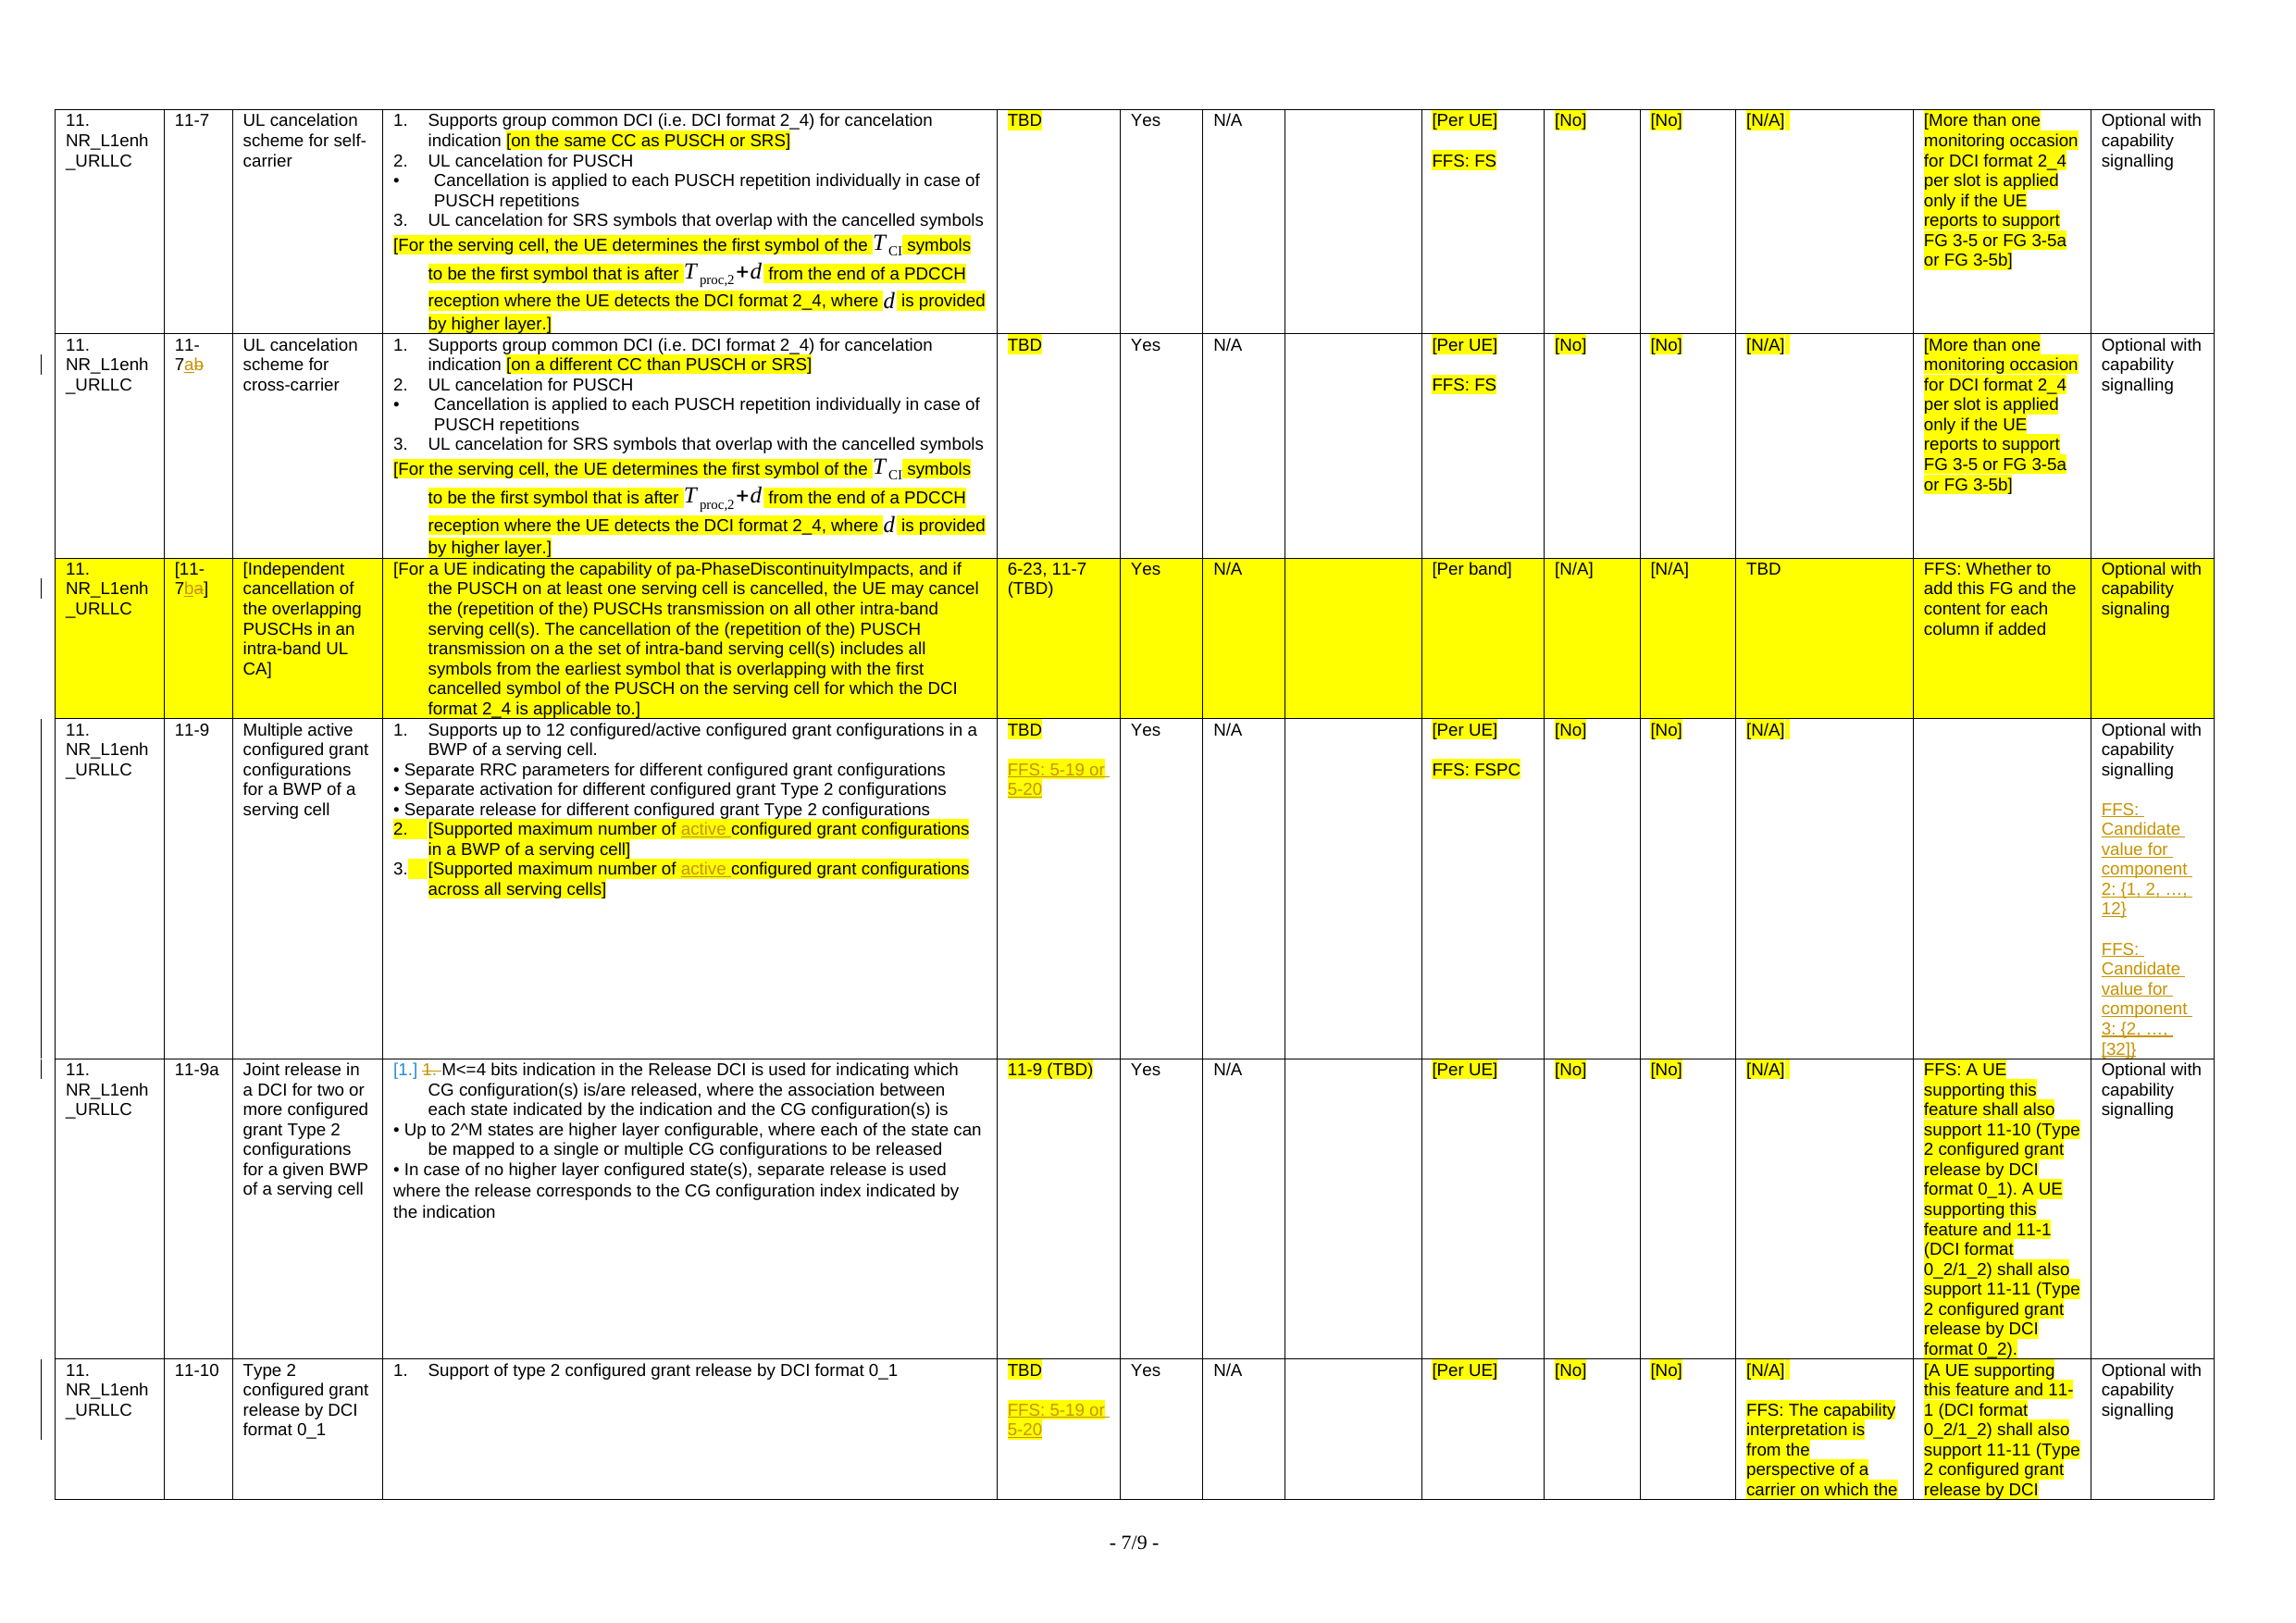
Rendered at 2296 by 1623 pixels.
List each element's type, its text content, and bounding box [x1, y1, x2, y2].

table_cell Yes [1121, 1359, 1202, 1499]
table_cell N/A [1203, 559, 1285, 718]
table_cell Optional with capability signalling [2091, 1059, 2214, 1358]
table_cell Joint release in a DCI for two or more configured grant Type 2 configurations for a given BWP of a serving cell [233, 1059, 382, 1358]
table_cell N/A [1203, 1359, 1285, 1499]
table_cell 11-9 [165, 719, 232, 1059]
table_cell FFS: Whether to add this FG and the content for each column if added [1914, 559, 2091, 718]
table_cell [1285, 719, 1421, 1059]
table_cell [Independent cancellation of the overlapping PUSCHs in an intra-band UL CA] [233, 559, 382, 718]
table_cell UL cancelation scheme for self-carrier [233, 110, 382, 333]
table_cell [No] [1545, 334, 1640, 558]
table_cell Multiple active configured grant configurations for a BWP of a serving cell [233, 719, 382, 1059]
table_cell [Per band] [1422, 559, 1544, 718]
table_cell [1285, 110, 1421, 333]
table_cell [N/A] FFS: The capability interpretation is from the perspective of a carrier on which the release DCI is received [1736, 1359, 1913, 1499]
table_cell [383, 1359, 997, 1499]
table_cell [2091, 1359, 2214, 1499]
table_cell 11. NR_L1enh_URLLC [56, 1059, 164, 1358]
table_cell [Per UE] [1422, 1359, 1544, 1499]
table_cell Supports group common DCI (i.e. DCI format 2_4) for cancelation indication [on the same CC as PUSCH or SRS] UL cancelation for PUSCH Cancellation is applied to each PUSCH repetition individually in case of PUSCH repetitions UL cancelation for SRS symbols that overlap with the cancelled symbols [For the serving cell, the UE determines the first symbol of the symbols to be the first symbol that is after from the end of a PDCCH reception where the UE detects the DCI format 2_4, where is provided by higher layer.] [383, 110, 997, 333]
table_cell 11. NR_L1enh_URLLC [56, 559, 164, 718]
table_cell [No] [1641, 719, 1735, 1059]
table_cell 11. NR_L1enh_URLLC [56, 1359, 164, 1499]
table_cell [No] [1641, 334, 1735, 558]
table_cell [1285, 1059, 1421, 1358]
table_cell [1914, 719, 2091, 1059]
table_cell [N/A] [1545, 559, 1640, 718]
table_cell [11-7] [165, 559, 232, 718]
table_cell 11-7 [165, 110, 232, 333]
table_cell [N/A] [1736, 719, 1913, 1059]
table_cell N/A [1203, 334, 1285, 558]
table_cell [No] [1641, 110, 1735, 333]
table_cell TBD [1736, 559, 1913, 718]
table_cell [1285, 559, 1421, 718]
table_cell Yes [1121, 559, 1202, 718]
table_cell [Per UE] FFS: FS [1422, 334, 1544, 558]
table_cell 6-23, 11-7 (TBD) [998, 559, 1120, 718]
table_cell Yes [1121, 719, 1202, 1059]
table_cell N/A [1203, 1059, 1285, 1358]
table_cell Optional with capability signalling [2091, 110, 2214, 333]
table_cell Optional with capability signaling [2091, 559, 2214, 718]
table_cell [1285, 334, 1421, 558]
table_cell UL cancelation scheme for cross-carrier [233, 334, 382, 558]
table_cell 11-9 (TBD) [998, 1059, 1120, 1358]
table_cell [More than one monitoring occasion for DCI format 2_4 per slot is applied only if the UE reports to support FG 3-5 or FG 3-5a or FG 3-5b] [1914, 110, 2091, 333]
table_cell [No] [1545, 1359, 1640, 1499]
table_cell Yes [1121, 334, 1202, 558]
table_cell N/A [1203, 719, 1285, 1059]
table_cell Optional with capability signalling [2091, 719, 2214, 1059]
table_cell [N/A] [1736, 1059, 1913, 1358]
table_cell [Per UE] [1422, 1059, 1544, 1358]
table_cell [1285, 1359, 1421, 1499]
table_cell [No] [1545, 719, 1640, 1059]
table_cell [N/A] [1736, 334, 1913, 558]
table_cell Optional with capability signalling [2091, 334, 2214, 558]
table_cell [N/A] [1736, 110, 1913, 333]
table_cell 11-10 [165, 1359, 232, 1499]
table_cell [More than one monitoring occasion for DCI format 2_4 per slot is applied only if the UE reports to support FG 3-5 or FG 3-5a or FG 3-5b] [1914, 334, 2091, 558]
table_cell 11. NR_L1enh_URLLC [56, 719, 164, 1059]
table_cell [No] [1545, 1059, 1640, 1358]
table_cell [Per UE] FFS: FSPC [1422, 719, 1544, 1059]
table_cell [No] [1641, 1359, 1735, 1499]
table_cell FFS: A UE supporting this feature shall also support 11-10 (Type 2 configured grant release by DCI format 0_1). A UE supporting this feature and 11-1 (DCI format 0_2/1_2) shall also support 11-11 (Type 2 configured grant release by DCI format 0_2). [1914, 1059, 2091, 1358]
table_cell 11. NR_L1enh_URLLC [56, 334, 164, 558]
table_cell TBD [998, 334, 1120, 558]
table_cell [233, 1359, 382, 1499]
table_cell TBD [998, 110, 1120, 333]
table_cell 11. NR_L1enh_URLLC [56, 110, 164, 333]
table_cell TBD [998, 719, 1120, 1059]
table_cell 11-9a [165, 1059, 232, 1358]
table_cell 11-7 [165, 334, 232, 558]
table_cell TBD [998, 1359, 1120, 1499]
table_cell N/A [1203, 110, 1285, 333]
table_cell [No] [1641, 1059, 1735, 1358]
table_cell M<=4 bits indication in the Release DCI is used for indicating which CG configuration(s) is/are released, where the association between each state indicated by the indication and the CG configuration(s) is • Up to 2^M states are higher layer configurable, where each of the state can be mapped to a single or multiple CG configurations to be released • In case of no higher layer configured state(s), separate release is used where the release corresponds to the CG configuration index indicated by the indication [383, 1059, 997, 1358]
table_cell [Per UE] FFS: FS [1422, 110, 1544, 333]
table_cell [For a UE indicating the capability of pa-PhaseDiscontinuityImpacts, and if the PUSCH on at least one serving cell is cancelled, the UE may cancel the (repetition of the) PUSCHs transmission on all other intra-band serving cell(s). The cancellation of the (repetition of the) PUSCH transmission on a the set of intra-band serving cell(s) includes all symbols from the earliest symbol that is overlapping with the first cancelled symbol of the PUSCH on the serving cell for which the DCI format 2_4 is applicable to.] [383, 559, 997, 718]
table_cell Yes [1121, 110, 1202, 333]
table_cell [No] [1545, 110, 1640, 333]
table_cell Supports group common DCI (i.e. DCI format 2_4) for cancelation indication [on a different CC than PUSCH or SRS] UL cancelation for PUSCH Cancellation is applied to each PUSCH repetition individually in case of PUSCH repetitions UL cancelation for SRS symbols that overlap with the cancelled symbols [For the serving cell, the UE determines the first symbol of the symbols to be the first symbol that is after from the end of a PDCCH reception where the UE detects the DCI format 2_4, where is provided by higher layer.] [383, 334, 997, 558]
table_cell Yes [1121, 1059, 1202, 1358]
table_cell Supports up to 12 configured/active configured grant configurations in a BWP of a serving cell. • Separate RRC parameters for different configured grant configurations • Separate activation for different configured grant Type 2 configurations • Separate release for different configured grant Type 2 configurations [Supported maximum number of configured grant configurations in a BWP of a serving cell] [Supported maximum number of configured grant configurations across all serving cells] [383, 719, 997, 1059]
table_cell [N/A] [1641, 559, 1735, 718]
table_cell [1914, 1359, 2091, 1499]
